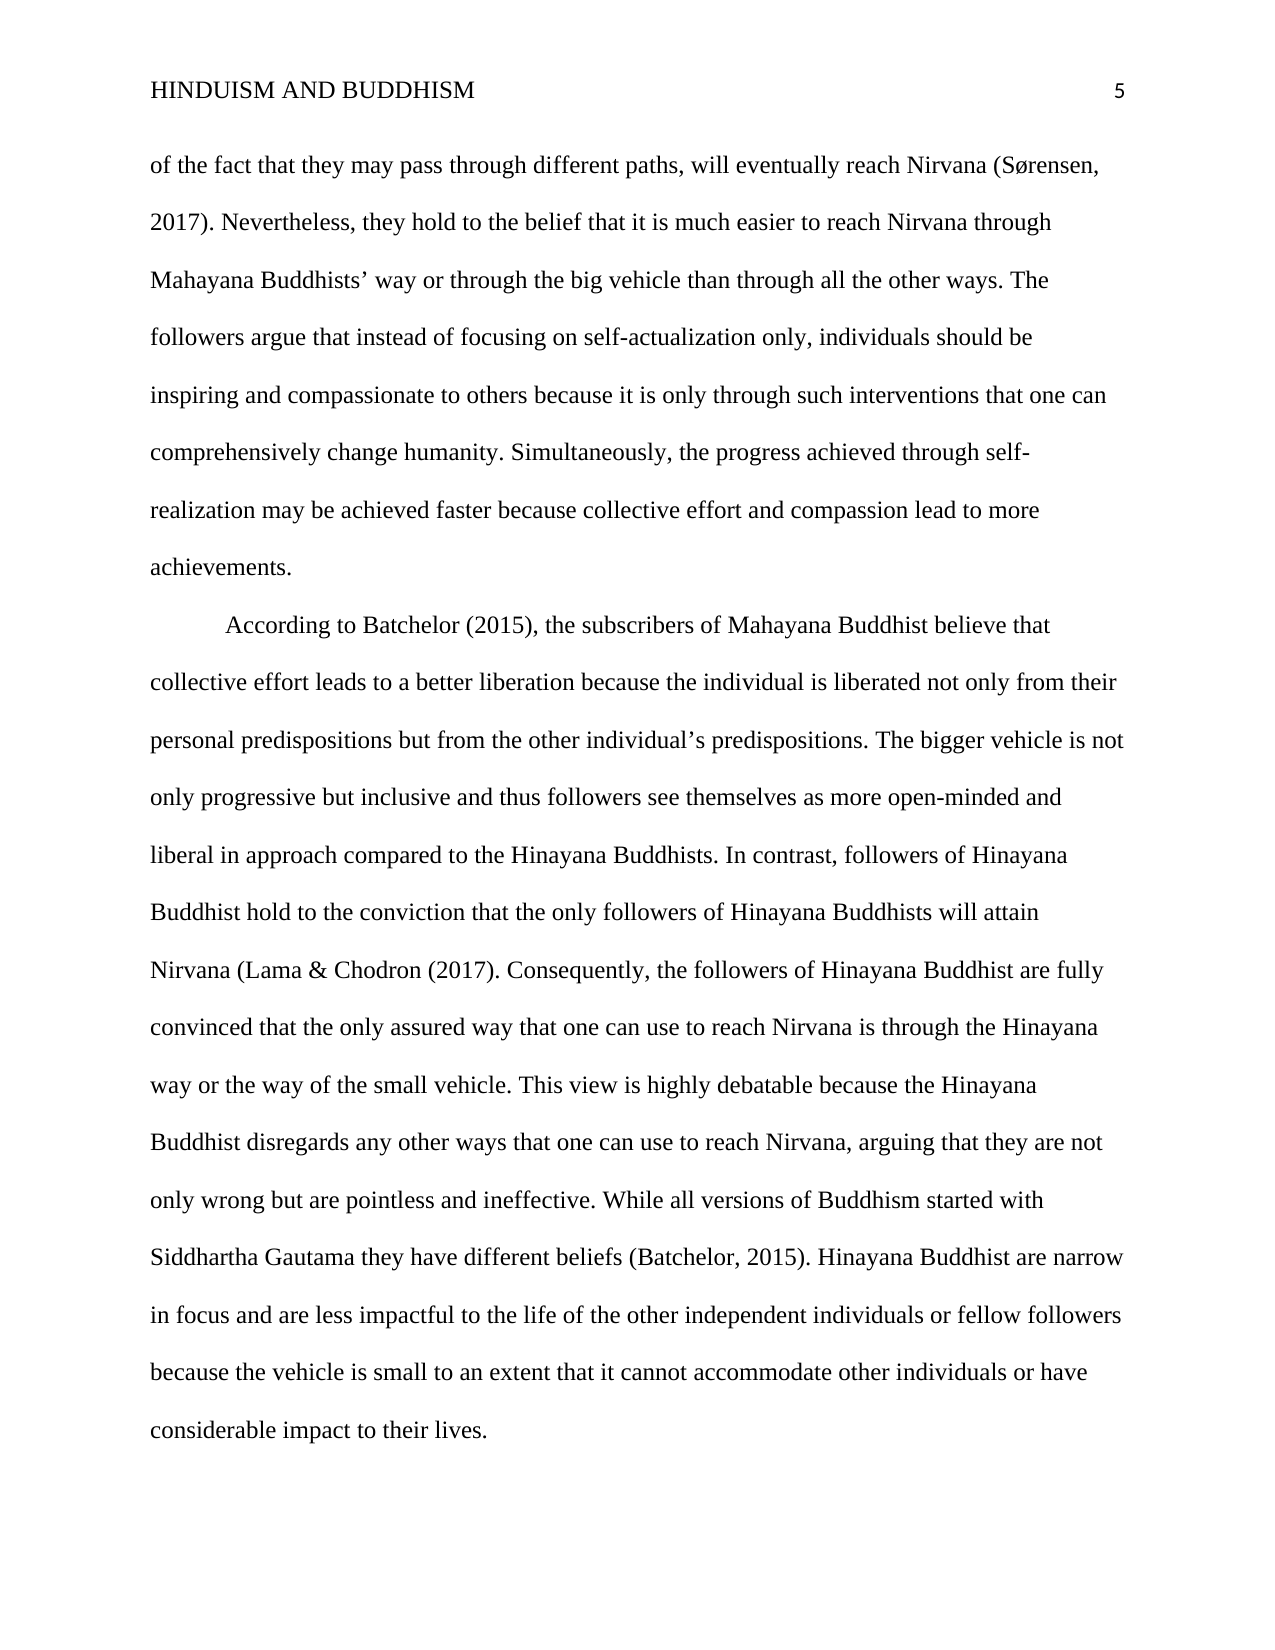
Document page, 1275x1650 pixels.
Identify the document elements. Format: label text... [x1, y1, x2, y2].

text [150, 150, 1125, 581]
text According to Batchelor (2015), the subscribers of Mahayana Buddhist believe that collective effort leads to a better liberation because the individual is liberated not only from their personal predispositions but from the other individual’s predispositions. The bigger vehicle is not only progressive but inclusive and thus followers see themselves as more open-minded and liberal in approach compared to the Hinayana Buddhists. In contrast, followers of Hinayana Buddhist hold to the conviction that the only followers of Hinayana Buddhists will attain Nirvana (Lama & Chodron (2017). Consequently, the followers of Hinayana Buddhist are fully convinced that the only assured way that one can use to reach Nirvana is through the Hinayana way or the way of the small vehicle. This view is highly debatable because the Hinayana Buddhist disregards any other ways that one can use to reach Nirvana, arguing that they are not only wrong but are pointless and ineffective. While all versions of Buddhism started with Siddhartha Gautama they have different beliefs (Batchelor, 2015). Hinayana Buddhist are narrow in focus and are less impactful to the life of the other independent individuals or fellow followers because the vehicle is small to an extent that it cannot accommodate other individuals or have considerable impact to their lives. [150, 610, 1125, 1444]
